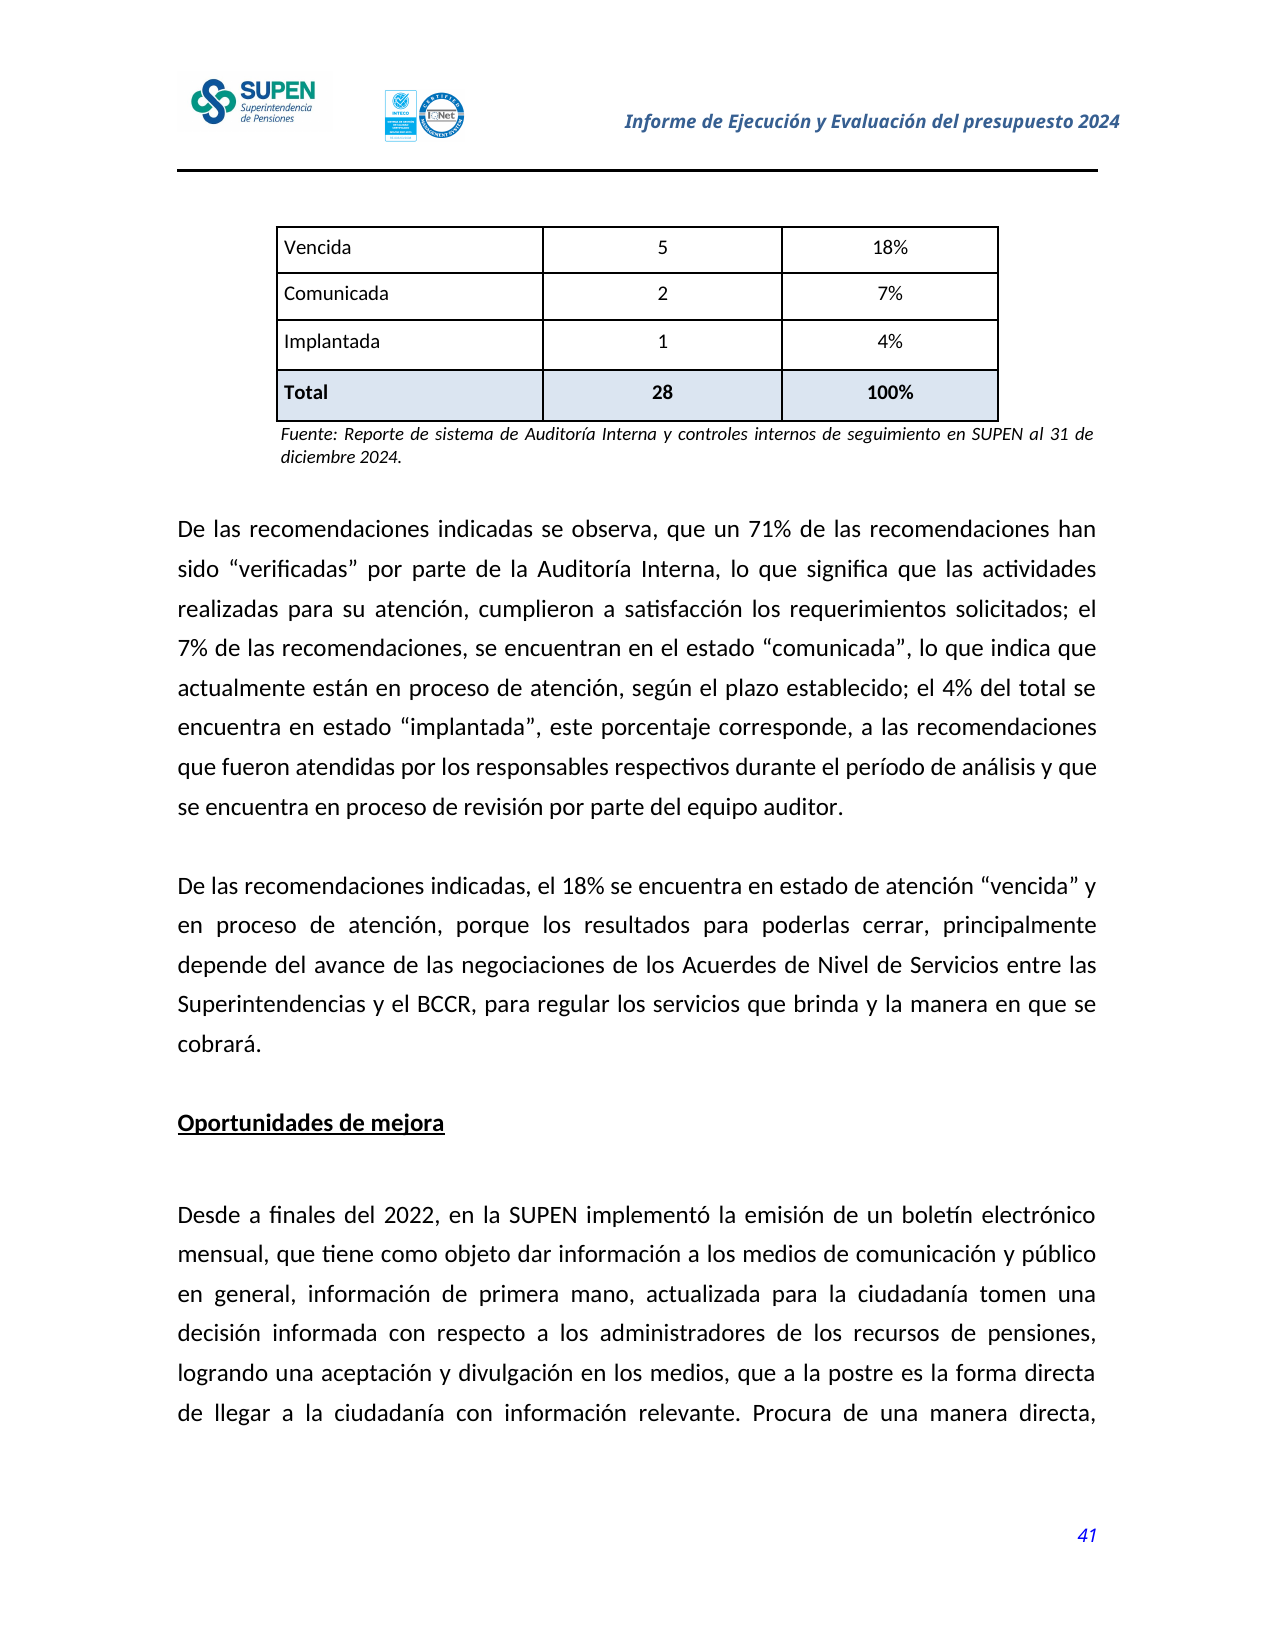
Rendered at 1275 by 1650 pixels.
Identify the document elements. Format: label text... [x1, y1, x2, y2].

table_cell Vencida [278, 228, 542, 272]
table_cell Implantada [278, 321, 542, 369]
table_cell Total [278, 371, 542, 420]
table_cell 28 [544, 371, 781, 420]
table_cell Comunicada [278, 274, 542, 319]
table_cell 2 [544, 274, 781, 319]
text De las recomendaciones indicadas se observa, que un 71% de las recomendaciones han sido “verificadas” por parte de la Auditoría Interna, lo que significa que las actividades realizadas para su atención, cumplieron a satisfacción los requerimientos solicitados; el 7% de las recomendaciones, se encuentran en el estado “comunicada”, lo que indica que actualmente están en proceso de atención, según el plazo establecido; el 4% del total se encuentra en estado “implantada”, este porcentaje corresponde, a las recomendaciones que fueron atendidas por los responsables respectivos durante el período de análisis y que se encuentra en proceso de revisión por parte del equipo auditor. [177, 514, 1098, 821]
table_cell 1 [544, 321, 781, 369]
text Fuente: Reporte de sistema de Auditoría Interna y controles internos de seguimiento en SUPEN al 31 de diciembre 2024. [281, 422, 1098, 468]
table_cell 7% [783, 274, 997, 319]
table_cell 4% [783, 321, 997, 369]
table_cell 5 [544, 228, 781, 272]
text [177, 1199, 1098, 1427]
table_cell 100% [783, 371, 997, 420]
table_cell 18% [783, 228, 997, 272]
text De las recomendaciones indicadas, el 18% se encuentra en estado de atención “vencida” y en proceso de atención, porque los resultados para poderlas cerrar, principalmente depende del avance de las negociaciones de los Acuerdes de Nivel de Servicios entre las Superintendencias y el BCCR, para regular los servicios que brinda y la manera en que se cobrará. [177, 870, 1098, 1059]
text Oportunidades de mejora [177, 1107, 1098, 1138]
picture [177, 71, 334, 132]
